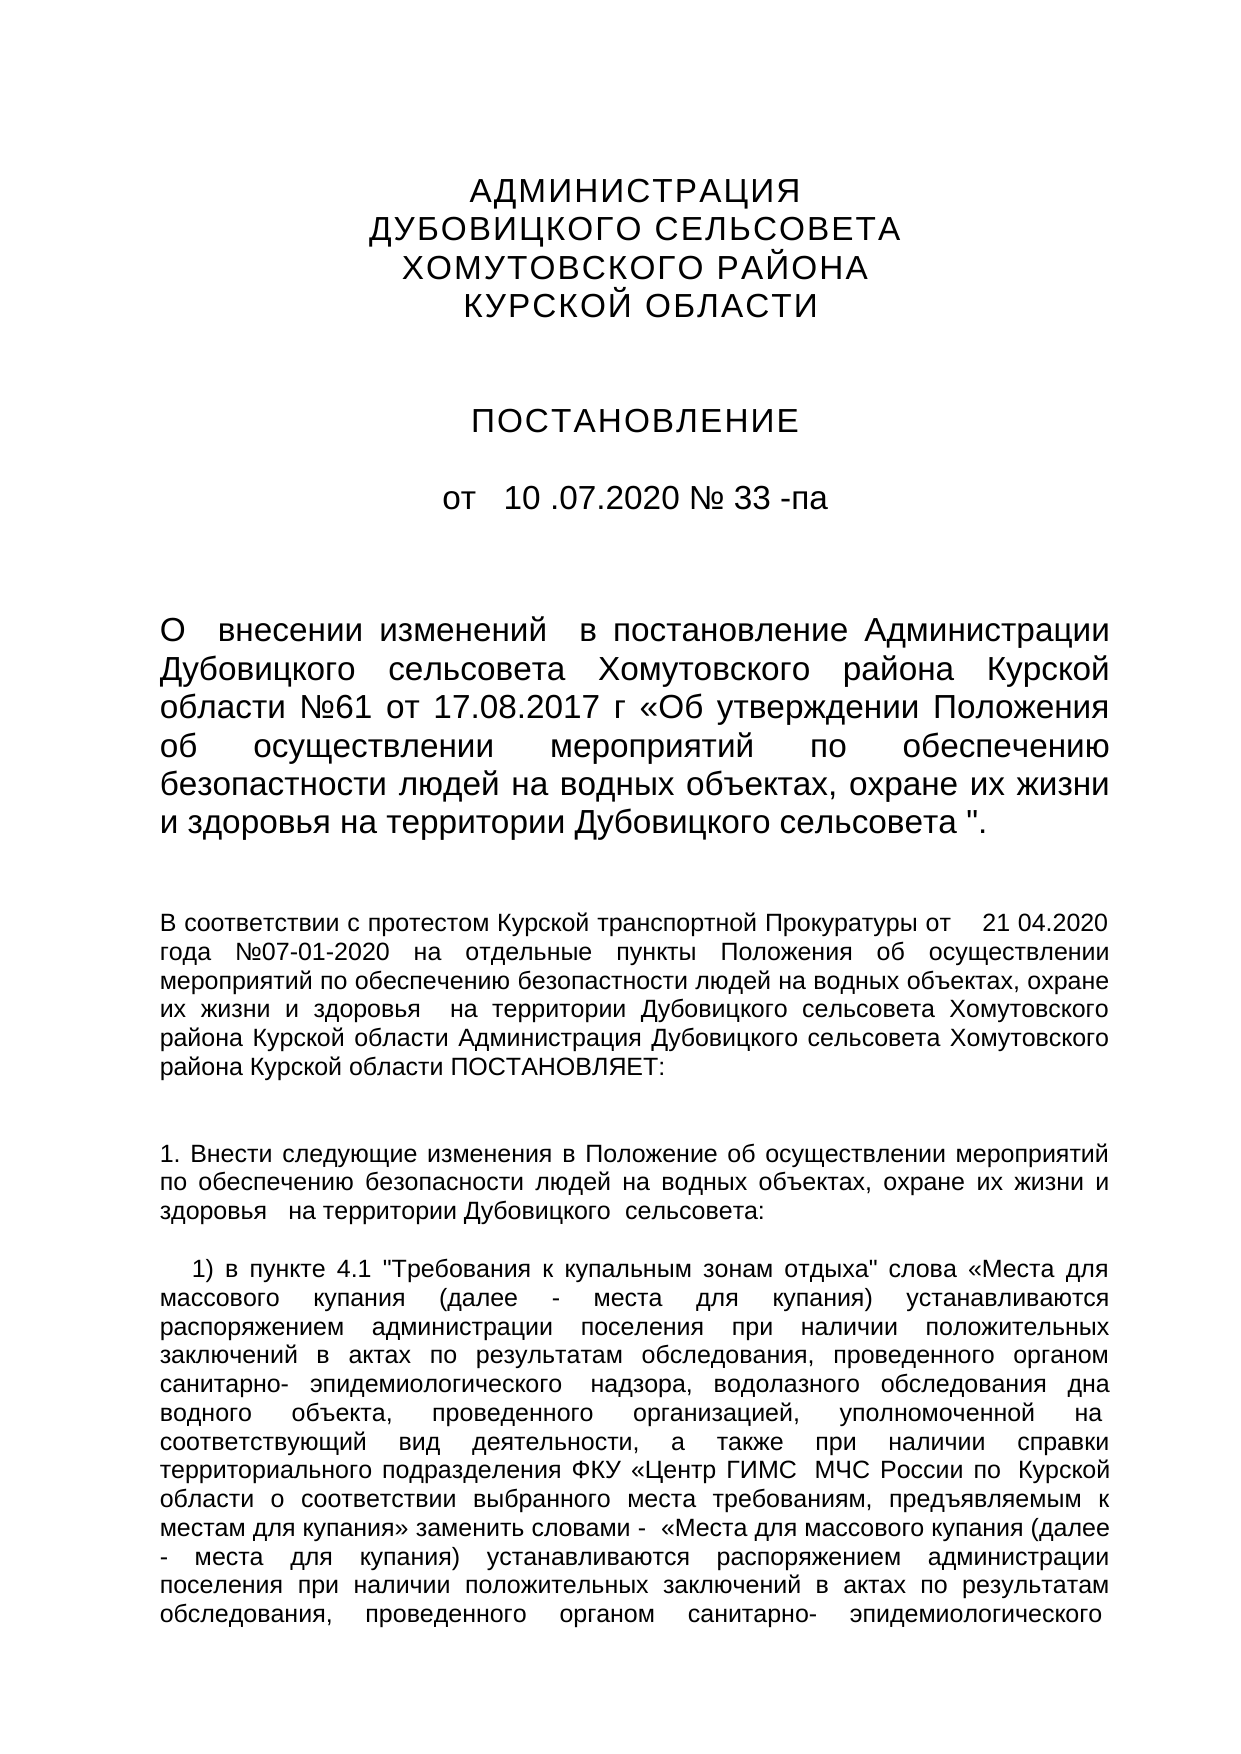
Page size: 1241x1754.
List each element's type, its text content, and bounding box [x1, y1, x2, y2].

text от 10 .07.2020 № 33 -па [159, 478, 1110, 517]
subtitle КУРСКОЙ ОБЛАСТИ [159, 286, 1110, 324]
subtitle ДУБОВИЦКОГО СЕЛЬСОВЕТА [159, 209, 1110, 248]
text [159, 1254, 1110, 1628]
subtitle ПОСТАНОВЛЕНИЕ [159, 401, 1110, 440]
subtitle ХОМУТОВСКОГО РАЙОНА [159, 248, 1110, 286]
subtitle АДМИНИСТРАЦИЯ [159, 171, 1110, 209]
text 1. Внести следующие изменения в Положение об осуществлении мероприятий по обеспечению безопасности людей на водных объектах, охране их жизни и здоровья на территории Дубовицкого сельсовета: [159, 1138, 1110, 1225]
table_header О внесении изменений в постановление Администрации Дубовицкого сельсовета Хомутовского района Курской области №61 от 17.08.2017 г «Об утверждении Положения об осуществлении мероприятий по обеспечению безопастности людей на водных объектах, охране их жизни и здоровья на территории Дубовицкого сельсовета ". В соответствии с протестом Курской транспортной Прокуратуры от 21 04.2020 года №07-01-2020 на отдельные пункты Положения об осуществлении мероприятий по обеспечению безопастности людей на водных объектах, охране их жизни и здоровья на территории Дубовицкого сельсовета Хомутовского района Курской области Администрация Дубовицкого сельсовета Хомутовского района Курской области ПОСТАНОВЛЯЕТ: [148, 610, 1122, 1081]
